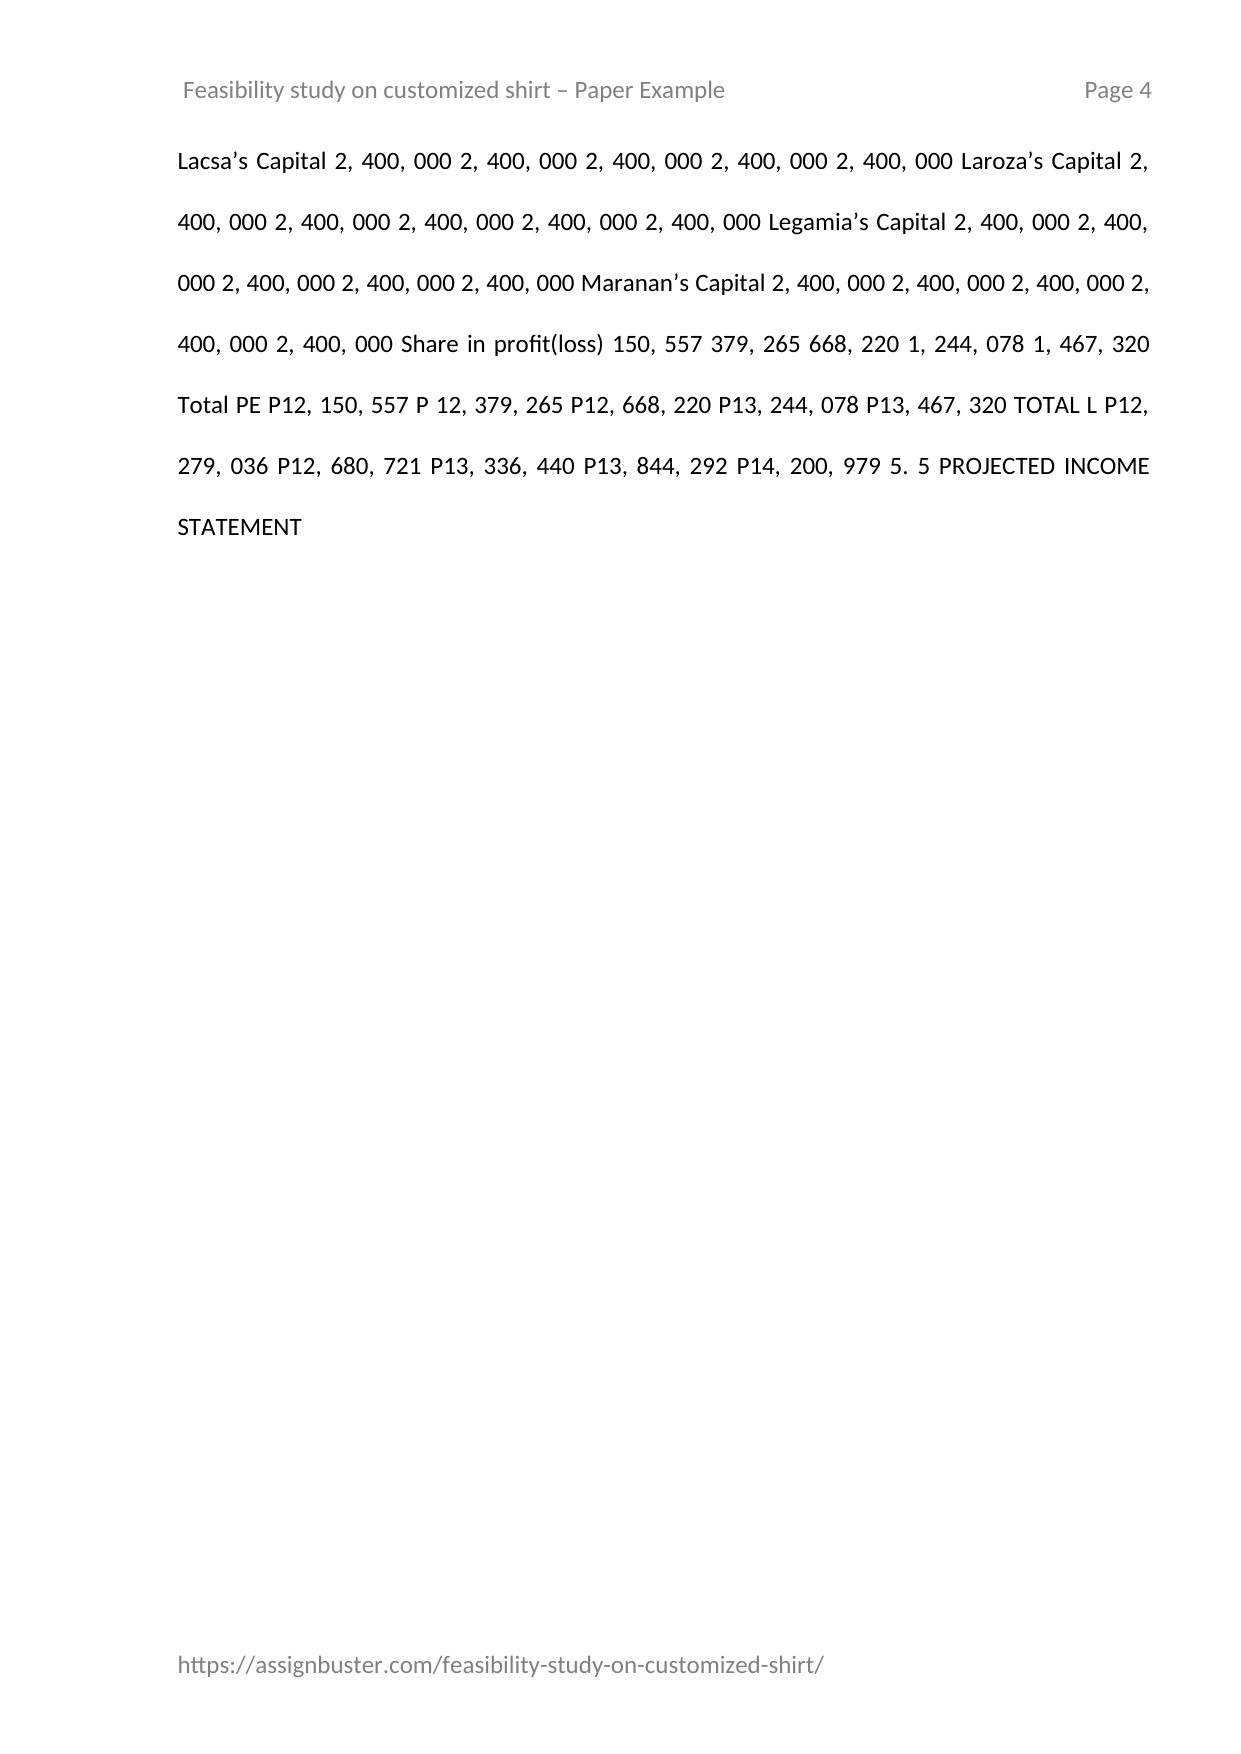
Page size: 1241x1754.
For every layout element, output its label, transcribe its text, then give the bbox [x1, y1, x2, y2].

text Lacsa’s Capital 2, 400, 000 2, 400, 000 2, 400, 000 2, 400, 000 2, 400, 000 Laroza’s Capital 2, 400, 000 2, 400, 000 2, 400, 000 2, 400, 000 2, 400, 000 Legamia’s Capital 2, 400, 000 2, 400, 000 2, 400, 000 2, 400, 000 2, 400, 000 Maranan’s Capital 2, 400, 000 2, 400, 000 2, 400, 000 2, 400, 000 2, 400, 000 Share in profit(loss) 150, 557 379, 265 668, 220 1, 244, 078 1, 467, 320 Total PE P12, 150, 557 P 12, 379, 265 P12, 668, 220 P13, 244, 078 P13, 467, 320 TOTAL L P12, 279, 036 P12, 680, 721 P13, 336, 440 P13, 844, 292 P14, 200, 979 5. 5 PROJECTED INCOME STATEMENT [177, 145, 1152, 542]
